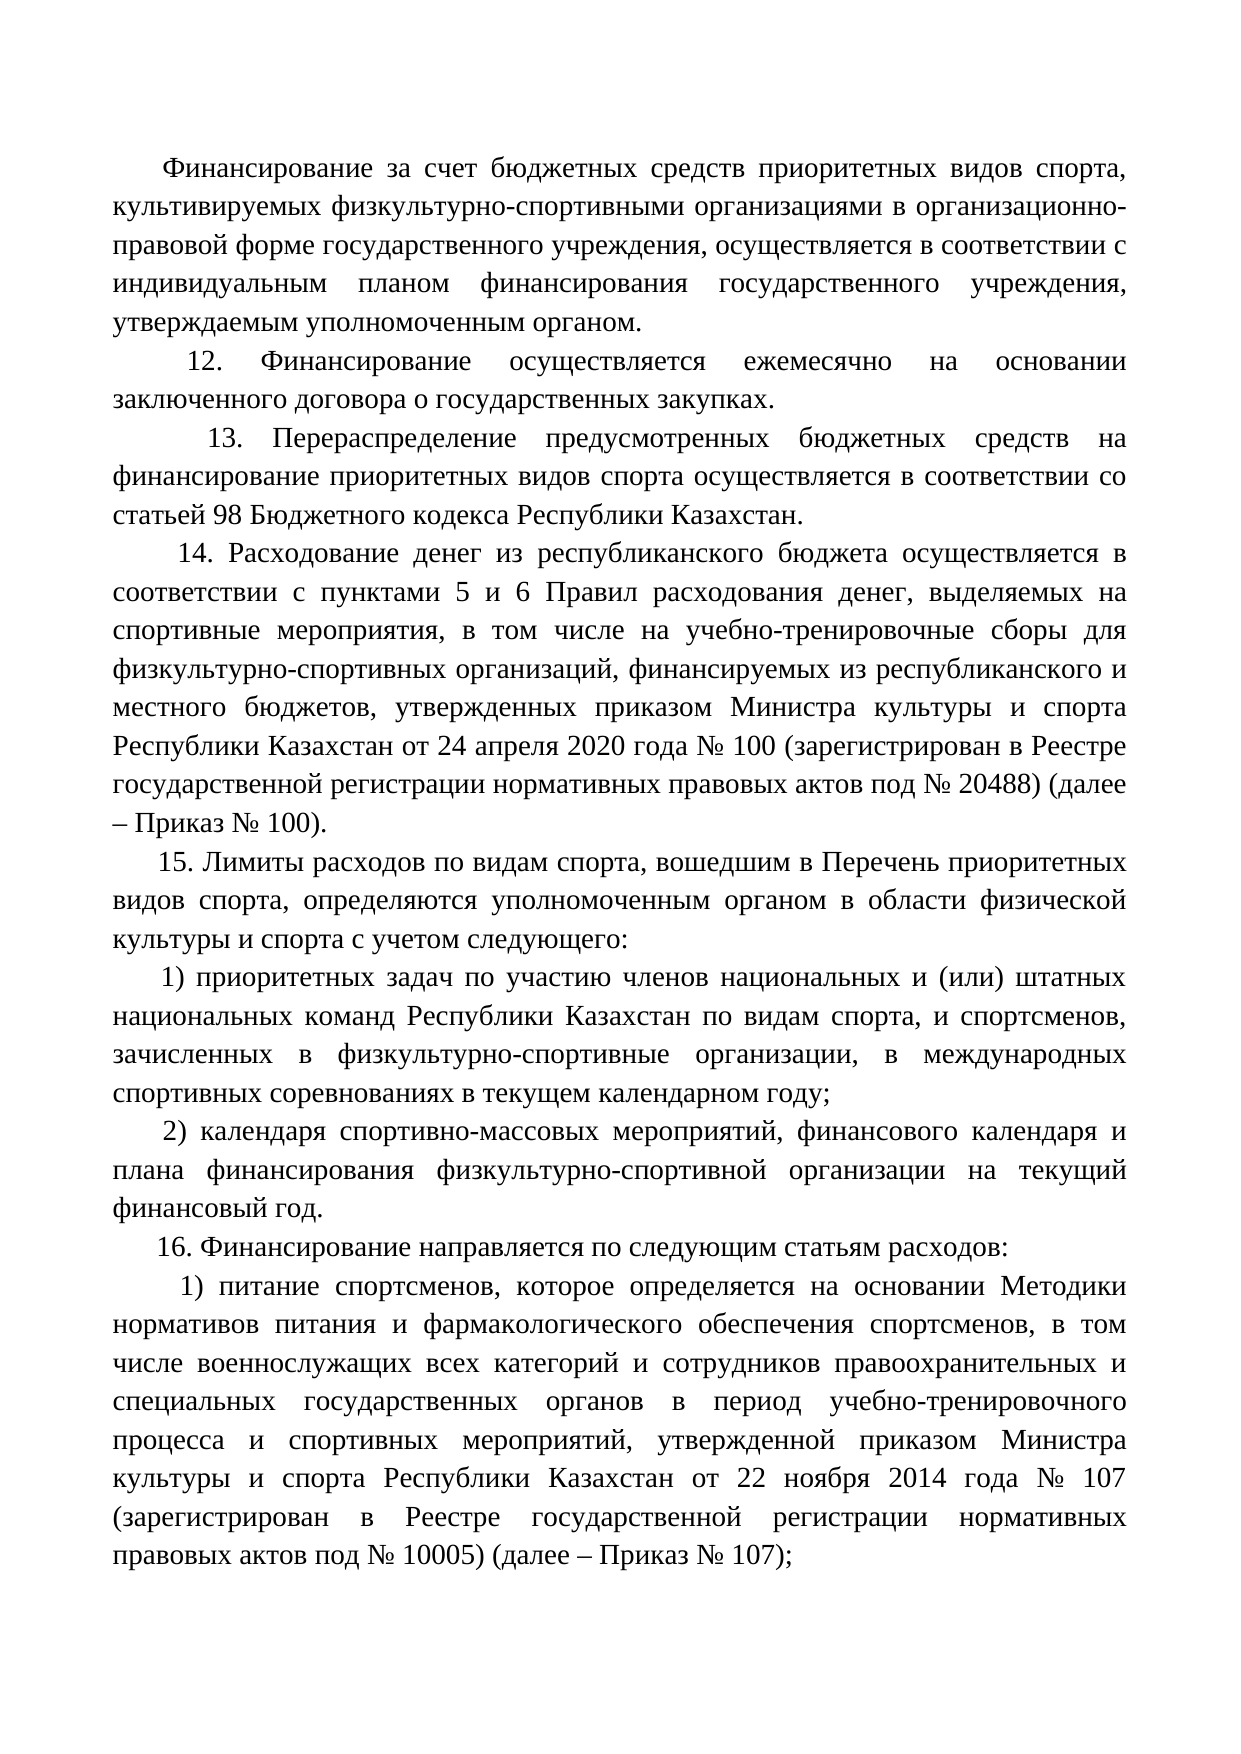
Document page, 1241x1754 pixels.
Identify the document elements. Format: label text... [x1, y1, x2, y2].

text 1) питание спортсменов, которое определяется на основании Методики нормативов питания и фармакологического обеспечения спортсменов, в том числе военнослужащих всех категорий и сотрудников правоохранительных и специальных государственных органов в период учебно-тренировочного процесса и спортивных мероприятий, утвержденной приказом Министра культуры и спорта Республики Казахстан от 22 ноября 2014 года № 107 (зарегистрирован в Реестре государственной регистрации нормативных правовых актов под № 10005) (далее – Приказ № 107); [112, 1268, 1128, 1571]
text 2) календаря спортивно-массовых мероприятий, финансового календаря и плана финансирования физкультурно-спортивной организации на текущий финансовый год. [112, 1113, 1128, 1224]
text 15. Лимиты расходов по видам спорта, вошедшим в Перечень приоритетных видов спорта, определяются уполномоченным органом в области физической культуры и спорта с учетом следующего: [112, 844, 1128, 954]
text 1) приоритетных задач по участию членов национальных и (или) штатных национальных команд Республики Казахстан по видам спорта, и спортсменов, зачисленных в физкультурно-спортивные организации, в международных спортивных соревнованиях в текущем календарном году; [112, 959, 1128, 1108]
text 14. Расходование денег из республиканского бюджета осуществляется в соответствии с пунктами 5 и 6 Правил расходования денег, выделяемых на спортивные мероприятия, в том числе на учебно-тренировочные сборы для физкультурно-спортивных организаций, финансируемых из республиканского и местного бюджетов, утвержденных приказом Министра культуры и спорта Республики Казахстан от 24 апреля 2020 года № 100 (зарегистрирован в Реестре государственной регистрации нормативных правовых актов под № 20488) (далее – Приказ № 100). [112, 535, 1128, 839]
text 12. Финансирование осуществляется ежемесячно на основании заключенного договора о государственных закупках. [112, 343, 1128, 415]
text 13. Перераспределение предусмотренных бюджетных средств на финансирование приоритетных видов спорта осуществляется в соответствии со статьей 98 Бюджетного кодекса Республики Казахстан. [112, 420, 1128, 530]
text 16. Финансирование направляется по следующим статьям расходов: [112, 1229, 1128, 1263]
text Финансирование за счет бюджетных средств приоритетных видов спорта, культивируемых физкультурно-спортивными организациями в организационно-правовой форме государственного учреждения, осуществляется в соответствии с индивидуальным планом финансирования государственного учреждения, утверждаемым уполномоченным органом. [112, 150, 1128, 338]
